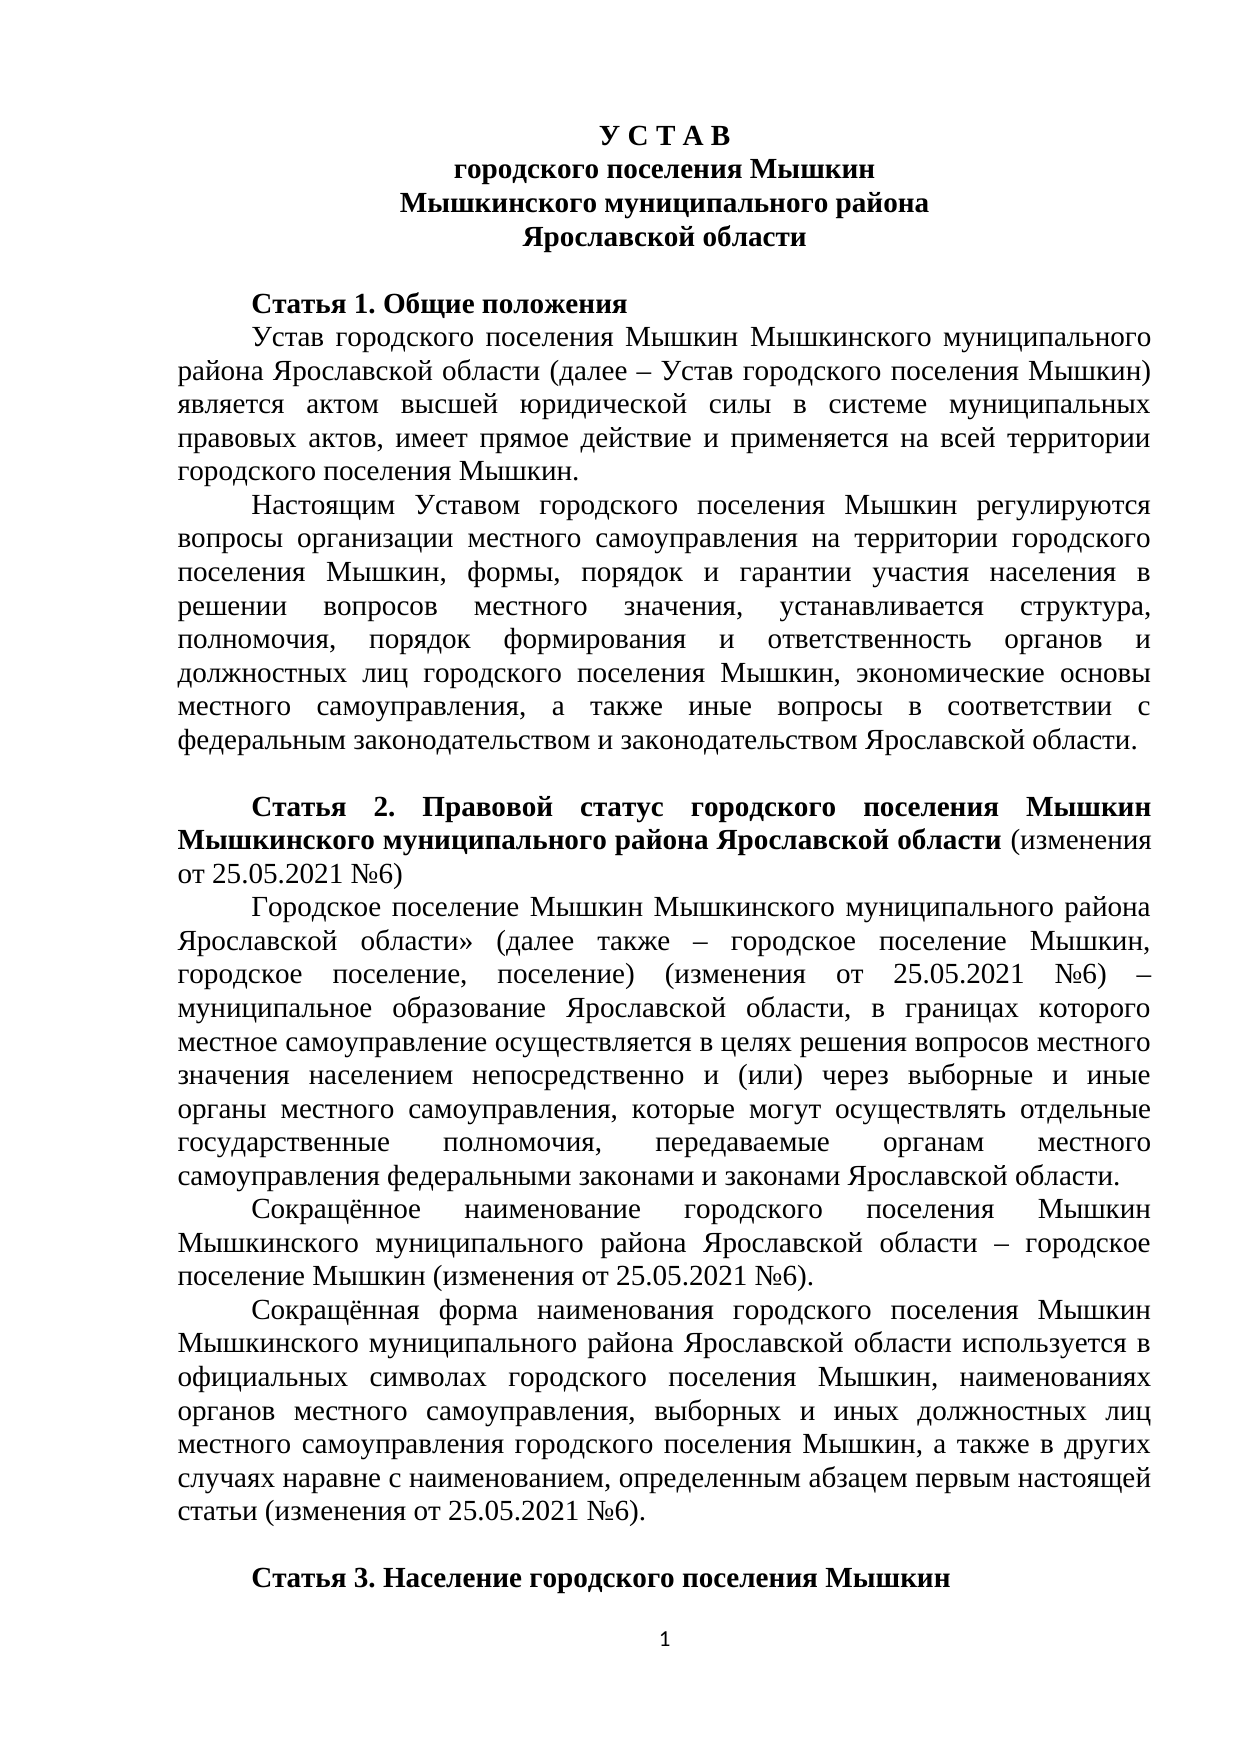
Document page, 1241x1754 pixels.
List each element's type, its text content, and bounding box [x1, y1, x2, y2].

text Статья 2. Правовой статус городского поселения Мышкин Мышкинского муниципального района Ярославской области (изменения от 25.05.2021 №6) [177, 789, 1152, 889]
text У С Т А В [177, 118, 1152, 152]
text Мышкинского муниципального района [177, 185, 1152, 219]
text Устав городского поселения Мышкин Мышкинского муниципального района Ярославской области (далее – Устав городского поселения Мышкин) является актом высшей юридической силы в системе муниципальных правовых актов, имеет прямое действие и применяется на всей территории городского поселения Мышкин. [177, 319, 1152, 487]
text Настоящим Уставом городского поселения Мышкин регулируются вопросы организации местного самоуправления на территории городского поселения Мышкин, формы, порядок и гарантии участия населения в решении вопросов местного значения, устанавливается структура, полномочия, порядок формирования и ответственность органов и должностных лиц городского поселения Мышкин, экономические основы местного самоуправления, а также иные вопросы в соответствии с федеральным законодательством и законодательством Ярославской области. [177, 487, 1152, 755]
text Статья 1. Общие положения [177, 286, 1152, 319]
text Сокращённая форма наименования городского поселения Мышкин Мышкинского муниципального района Ярославской области используется в официальных символах городского поселения Мышкин, наименованиях органов местного самоуправления, выборных и иных должностных лиц местного самоуправления городского поселения Мышкин, а также в других случаях наравне с наименованием, определенным абзацем первым настоящей статьи (изменения от 25.05.2021 №6). [177, 1292, 1152, 1527]
text городского поселения Мышкин [177, 152, 1152, 185]
text Статья 3. Население городского поселения Мышкин [177, 1560, 1152, 1594]
text Сокращённое наименование городского поселения Мышкин Мышкинского муниципального района Ярославской области – городское поселение Мышкин (изменения от 25.05.2021 №6). [177, 1191, 1152, 1292]
text Городское поселение Мышкин Мышкинского муниципального района Ярославской области» (далее также – городское поселение Мышкин, городское поселение, поселение) (изменения от 25.05.2021 №6) – муниципальное образование Ярославской области, в границах которого местное самоуправление осуществляется в целях решения вопросов местного значения населением непосредственно и (или) через выборные и иные органы местного самоуправления, которые могут осуществлять отдельные государственные полномочия, передаваемые органам местного самоуправления федеральными законами и законами Ярославской области. [177, 889, 1152, 1191]
text Ярославской области [177, 219, 1152, 252]
